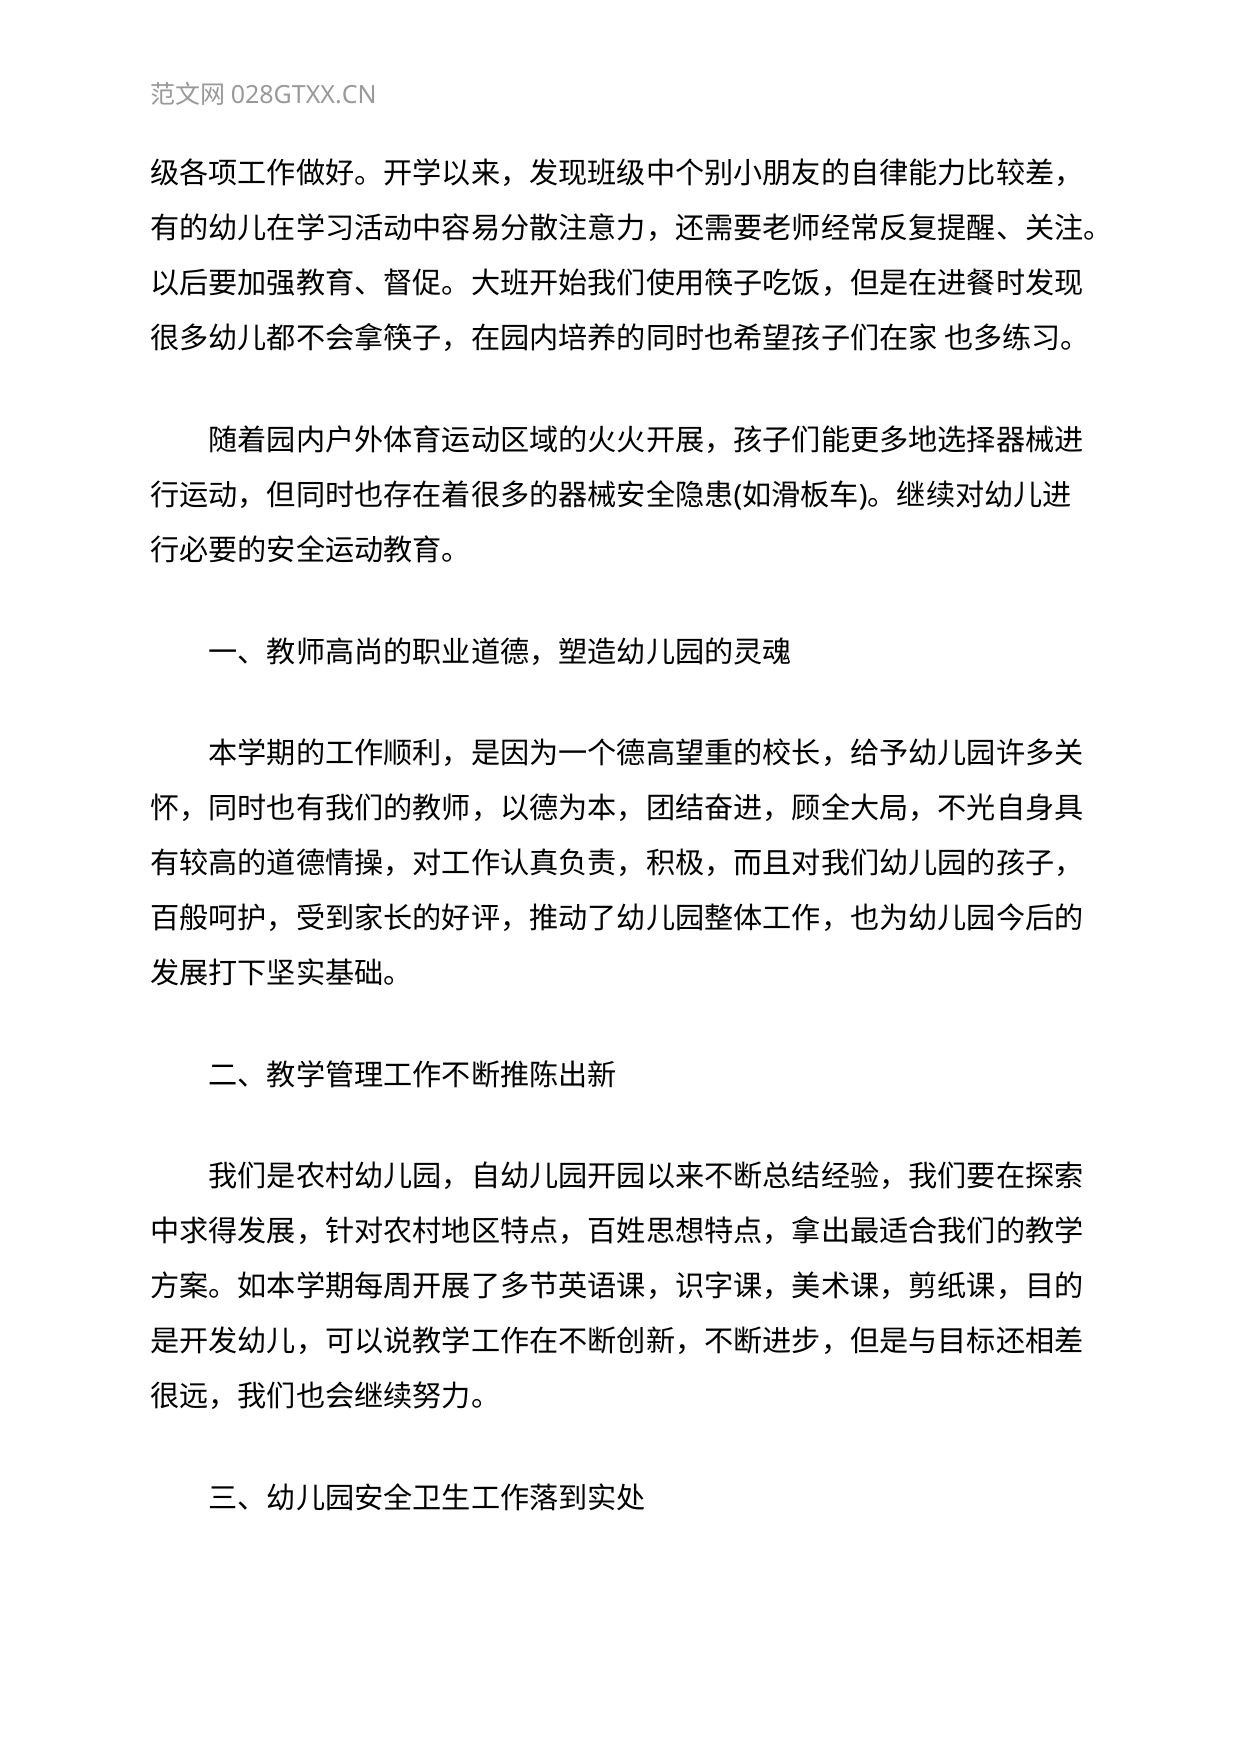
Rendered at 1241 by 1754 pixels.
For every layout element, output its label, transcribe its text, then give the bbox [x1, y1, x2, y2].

text 一、教师高尚的职业道德，塑造幼儿园的灵魂 [150, 628, 1090, 670]
text 随着园内户外体育运动区域的火火开展，孩子们能更多地选择器械进行运动，但同时也存在着很多的器械安全隐患(如滑板车)。继续对幼儿进行必要的安全运动教育。 [150, 416, 1090, 569]
text 二、教学管理工作不断推陈出新 [150, 1051, 1090, 1093]
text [150, 150, 1090, 357]
text 我们是农村幼儿园，自幼儿园开园以来不断总结经验，我们要在探索中求得发展，针对农村地区特点，百姓思想特点，拿出最适合我们的教学方案。如本学期每周开展了多节英语课，识字课，美术课，剪纸课，目的是开发幼儿，可以说教学工作在不断创新，不断进步，但是与目标还相差很远，我们也会继续努力。 [150, 1153, 1090, 1415]
text 本学期的工作顺利，是因为一个德高望重的校长，给予幼儿园许多关怀，同时也有我们的教师，以德为本，团结奋进，顾全大局，不光自身具有较高的道德情操，对工作认真负责，积极，而且对我们幼儿园的孩子，百般呵护，受到家长的好评，推动了幼儿园整体工作，也为幼儿园今后的发展打下坚实基础。 [150, 730, 1090, 992]
text 三、幼儿园安全卫生工作落到实处 [150, 1474, 1090, 1517]
